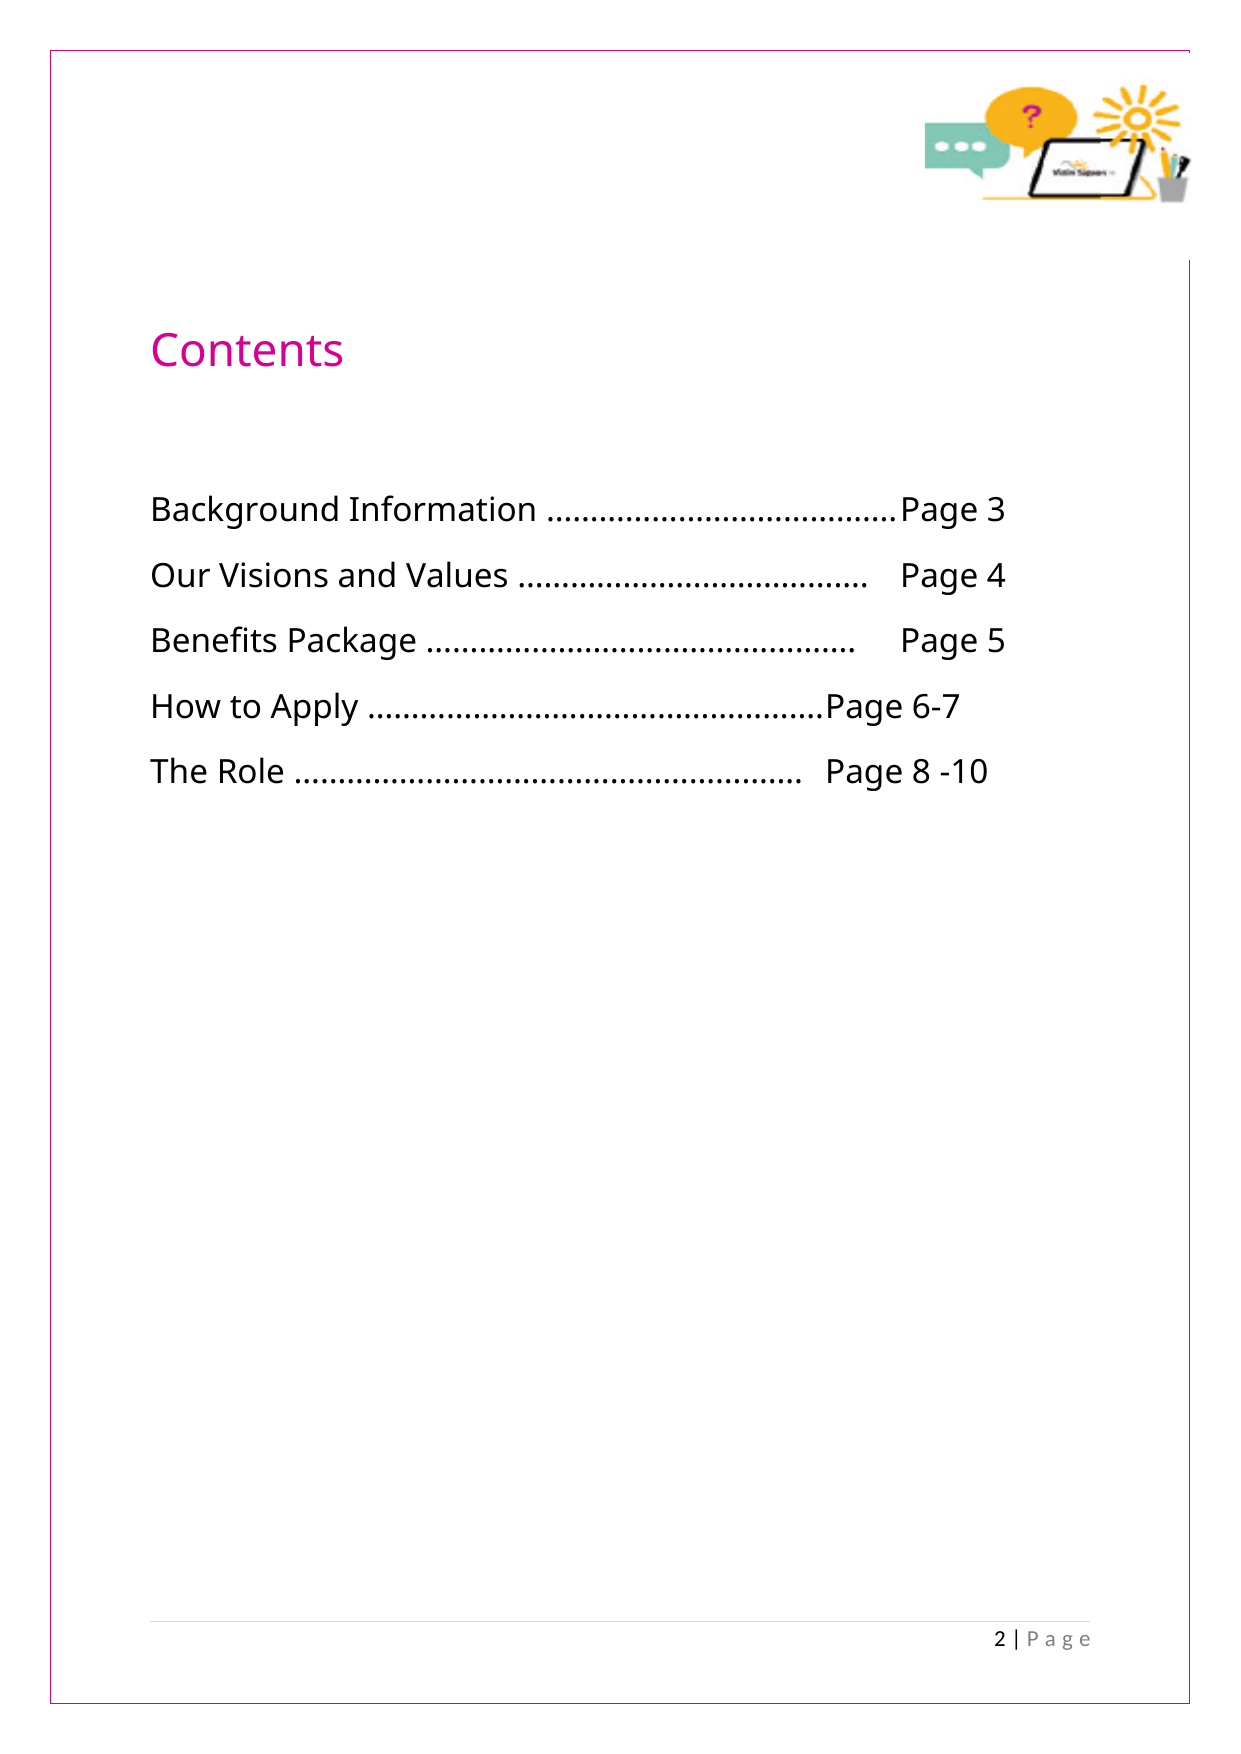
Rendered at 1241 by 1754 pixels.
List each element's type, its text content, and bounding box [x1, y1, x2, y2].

text Contents [150, 318, 1090, 380]
text Benefits Package …………………………………………. Page 5 [150, 617, 1090, 662]
picture [924, 53, 1225, 260]
text How to Apply ……………………………………………. Page 6-7 [150, 683, 1090, 728]
text The Role …………………………………………………. Page 8 -10 [150, 748, 1090, 794]
text Our Visions and Values …………………………………. Page 4 [150, 551, 1090, 597]
text Background Information …………………………………. Page 3 [150, 486, 1090, 531]
